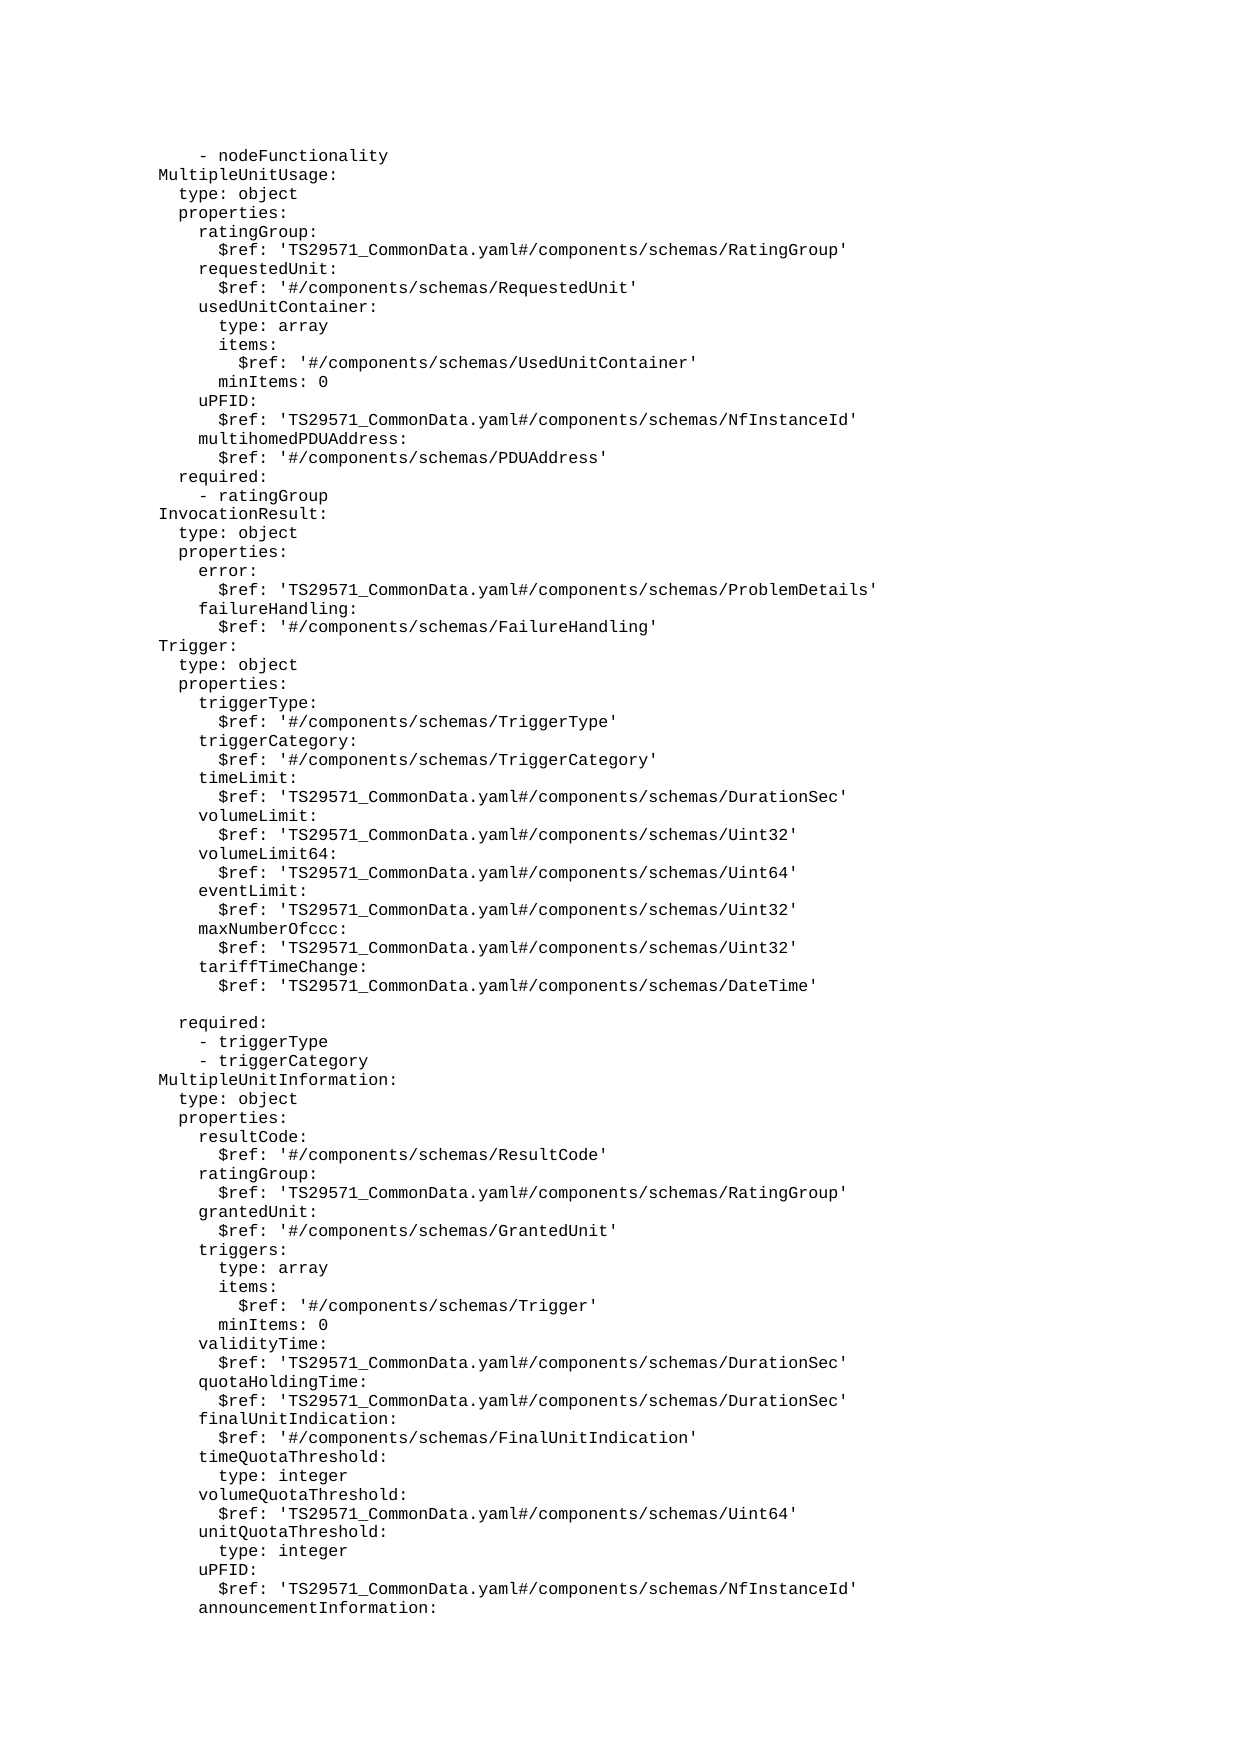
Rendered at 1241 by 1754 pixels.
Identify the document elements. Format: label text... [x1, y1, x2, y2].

text $ref: 'TS29571_CommonData.yaml#/components/schemas/DurationSec' [118, 1392, 1122, 1411]
text required: [118, 468, 1122, 487]
text - triggerCategory [118, 1053, 1122, 1072]
text eventLimit: [118, 883, 1122, 902]
text grantedUnit: [118, 1203, 1122, 1222]
text $ref: 'TS29571_CommonData.yaml#/components/schemas/Uint32' [118, 939, 1122, 958]
text Trigger: [118, 638, 1122, 657]
text $ref: '#/components/schemas/TriggerType' [118, 713, 1122, 732]
text properties: [118, 676, 1122, 694]
text finalUnitIndication: [118, 1411, 1122, 1430]
text type: object [118, 185, 1122, 204]
text $ref: '#/components/schemas/TriggerCategory' [118, 751, 1122, 770]
text properties: [118, 544, 1122, 562]
text - ratingGroup [118, 487, 1122, 506]
text InvocationResult: [118, 506, 1122, 525]
text $ref: 'TS29571_CommonData.yaml#/components/schemas/ProblemDetails' [118, 581, 1122, 600]
text resultCode: [118, 1128, 1122, 1147]
text timeQuotaThreshold: [118, 1449, 1122, 1467]
text maxNumberOfccc: [118, 921, 1122, 939]
text failureHandling: [118, 600, 1122, 619]
text volumeLimit: [118, 808, 1122, 826]
text quotaHoldingTime: [118, 1373, 1122, 1392]
text $ref: '#/components/schemas/GrantedUnit' [118, 1222, 1122, 1241]
text ratingGroup: [118, 1166, 1122, 1185]
text type: object [118, 525, 1122, 544]
text timeLimit: [118, 770, 1122, 789]
text unitQuotaThreshold: [118, 1524, 1122, 1543]
text $ref: '#/components/schemas/ResultCode' [118, 1147, 1122, 1166]
text triggerType: [118, 694, 1122, 713]
text - triggerType [118, 1034, 1122, 1053]
text - nodeFunctionality [118, 148, 1122, 167]
text $ref: 'TS29571_CommonData.yaml#/components/schemas/DateTime' [118, 977, 1122, 996]
text $ref: 'TS29571_CommonData.yaml#/components/schemas/NfInstanceId' [118, 1581, 1122, 1599]
text type: array [118, 317, 1122, 336]
text ratingGroup: [118, 223, 1122, 242]
text $ref: '#/components/schemas/Trigger' [118, 1298, 1122, 1317]
text $ref: '#/components/schemas/RequestedUnit' [118, 280, 1122, 298]
text $ref: '#/components/schemas/PDUAddress' [118, 449, 1122, 468]
text announcementInformation: [118, 1599, 1122, 1618]
text type: object [118, 657, 1122, 676]
text requestedUnit: [118, 261, 1122, 280]
text properties: [118, 204, 1122, 223]
text $ref: 'TS29571_CommonData.yaml#/components/schemas/RatingGroup' [118, 242, 1122, 261]
text MultipleUnitInformation: [118, 1072, 1122, 1090]
text $ref: '#/components/schemas/UsedUnitContainer' [118, 355, 1122, 374]
text $ref: 'TS29571_CommonData.yaml#/components/schemas/Uint32' [118, 902, 1122, 921]
text $ref: 'TS29571_CommonData.yaml#/components/schemas/Uint64' [118, 864, 1122, 883]
text $ref: 'TS29571_CommonData.yaml#/components/schemas/NfInstanceId' [118, 412, 1122, 431]
text type: integer [118, 1467, 1122, 1486]
text $ref: '#/components/schemas/FinalUnitIndication' [118, 1430, 1122, 1449]
text properties: [118, 1109, 1122, 1128]
text minItems: 0 [118, 1317, 1122, 1336]
text $ref: 'TS29571_CommonData.yaml#/components/schemas/Uint64' [118, 1505, 1122, 1524]
text volumeLimit64: [118, 845, 1122, 864]
text required: [118, 1015, 1122, 1034]
text volumeQuotaThreshold: [118, 1486, 1122, 1505]
text usedUnitContainer: [118, 298, 1122, 317]
text uPFID: [118, 1562, 1122, 1581]
text error: [118, 562, 1122, 581]
text $ref: 'TS29571_CommonData.yaml#/components/schemas/DurationSec' [118, 1354, 1122, 1373]
text MultipleUnitUsage: [118, 167, 1122, 185]
text triggers: [118, 1241, 1122, 1260]
text items: [118, 336, 1122, 355]
text validityTime: [118, 1336, 1122, 1354]
text type: array [118, 1260, 1122, 1279]
text $ref: 'TS29571_CommonData.yaml#/components/schemas/Uint32' [118, 826, 1122, 845]
text items: [118, 1279, 1122, 1298]
text minItems: 0 [118, 374, 1122, 393]
text $ref: '#/components/schemas/FailureHandling' [118, 619, 1122, 638]
text multihomedPDUAddress: [118, 431, 1122, 449]
text $ref: 'TS29571_CommonData.yaml#/components/schemas/DurationSec' [118, 789, 1122, 808]
text triggerCategory: [118, 732, 1122, 751]
text $ref: 'TS29571_CommonData.yaml#/components/schemas/RatingGroup' [118, 1185, 1122, 1203]
text uPFID: [118, 393, 1122, 412]
text type: integer [118, 1543, 1122, 1562]
text type: object [118, 1090, 1122, 1109]
text tariffTimeChange: [118, 958, 1122, 977]
